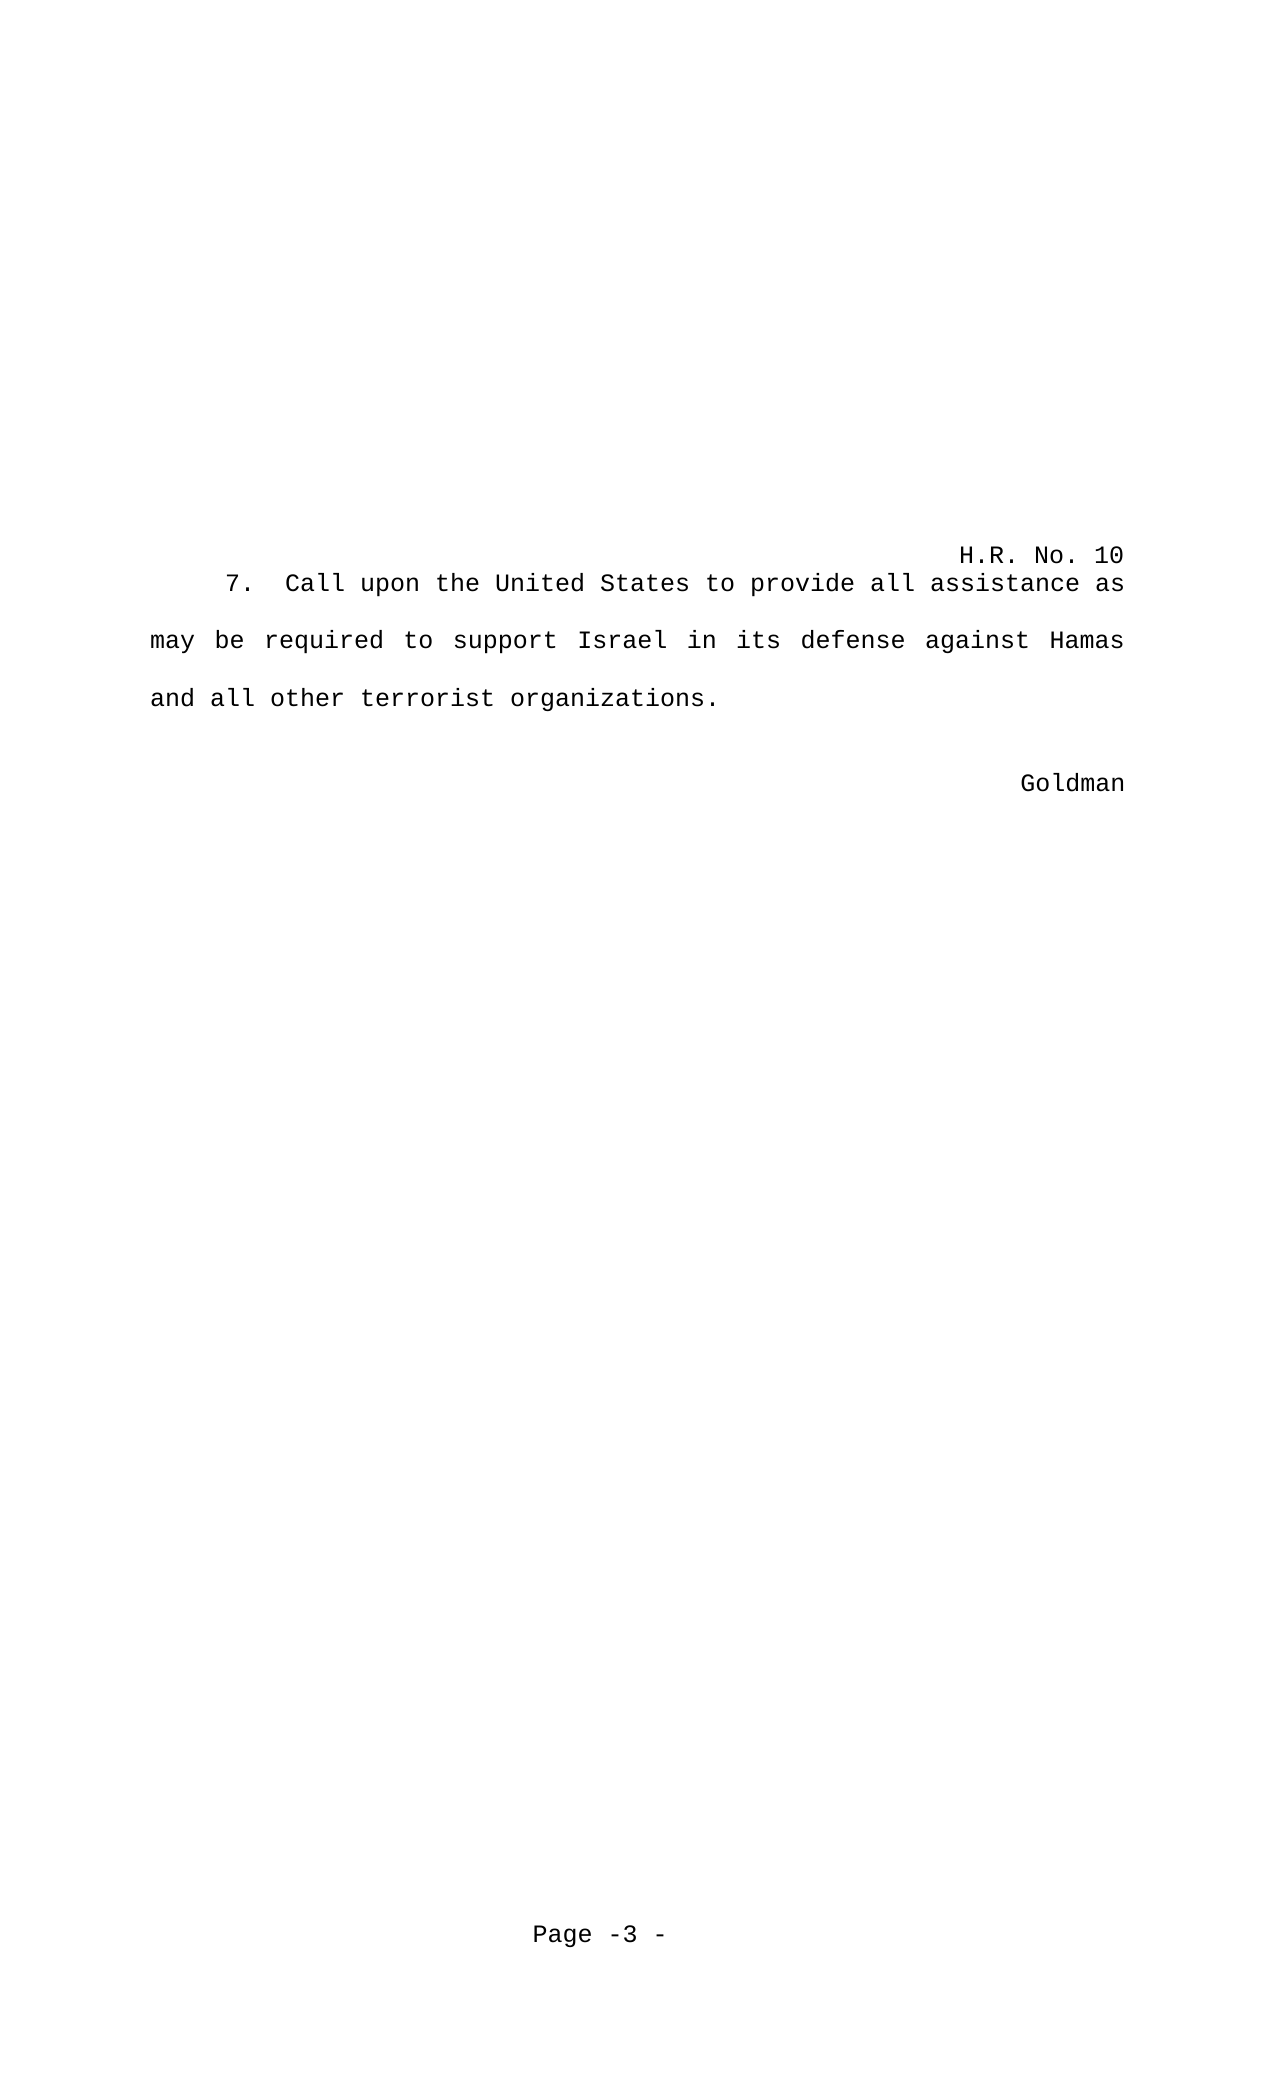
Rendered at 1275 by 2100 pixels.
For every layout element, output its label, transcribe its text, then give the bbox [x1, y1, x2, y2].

text Goldman [150, 771, 1125, 799]
text 7. Call upon the United States to provide all assistance as may be required to support Israel in its defense against Hamas and all other terrorist organizations. [150, 571, 1125, 713]
